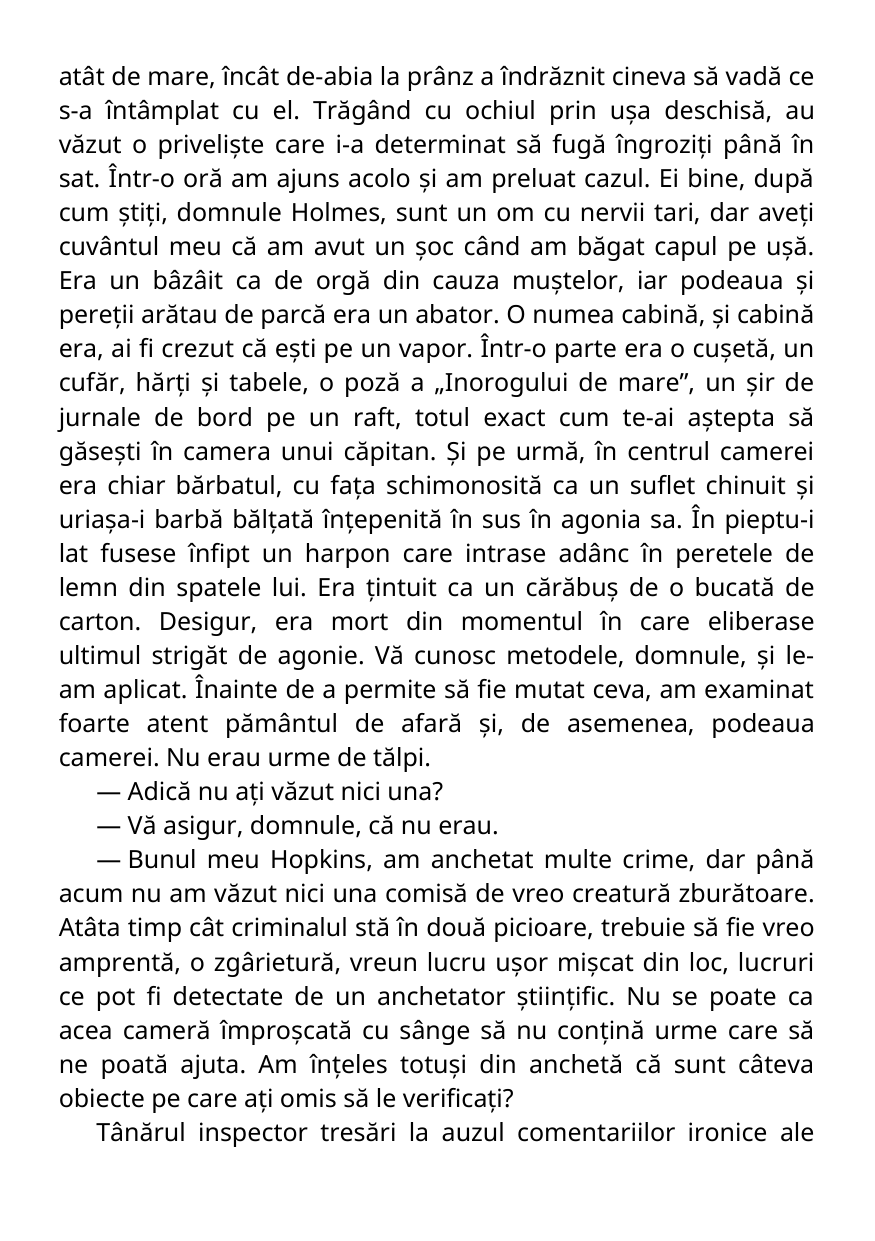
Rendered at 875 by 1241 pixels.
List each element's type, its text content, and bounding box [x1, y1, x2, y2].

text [58, 58, 816, 774]
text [58, 1114, 816, 1148]
text — Vă asigur, domnule, că nu erau. [58, 808, 816, 842]
text — Bunul meu Hopkins, am anchetat multe crime, dar până acum nu am văzut nici una comisă de vreo creatură zburătoare. Atâta timp cât criminalul stă în două picioare, trebuie să fie vreo amprentă, o zgârietură, vreun lucru uşor mişcat din loc, lucruri ce pot fi detectate de un anchetator ştiinţific. Nu se poate ca acea cameră împroşcată cu sânge să nu conţină urme care să ne poată ajuta. Am înţeles totuşi din anchetă că sunt câteva obiecte pe care aţi omis să le verificaţi? [58, 842, 816, 1114]
text — Adică nu aţi văzut nici una? [58, 774, 816, 808]
